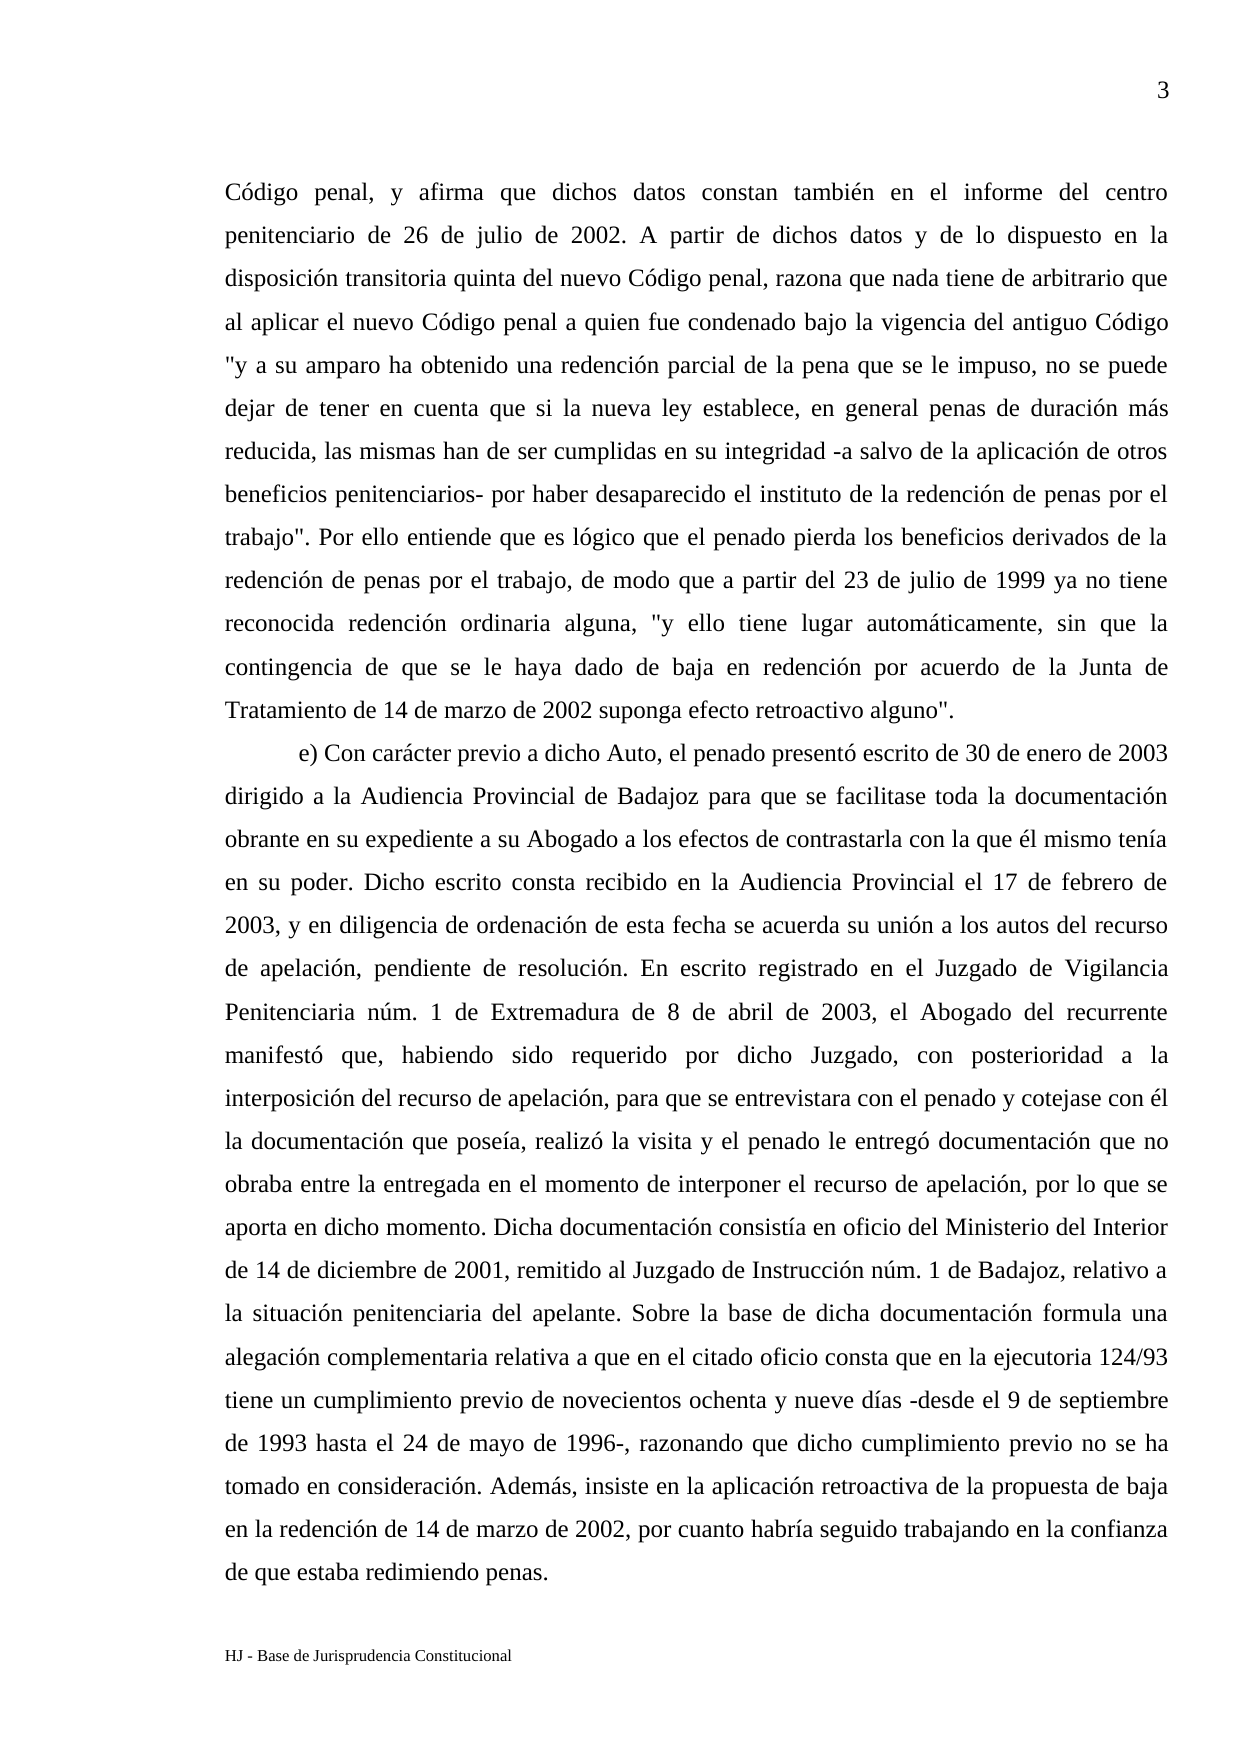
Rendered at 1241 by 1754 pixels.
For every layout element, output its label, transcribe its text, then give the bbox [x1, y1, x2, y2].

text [224, 177, 1169, 723]
text e) Con carácter previo a dicho Auto, el penado presentó escrito de 30 de enero de 2003 dirigido a la Audiencia Provincial de Badajoz para que se facilitase toda la documentación obrante en su expediente a su Abogado a los efectos de contrastarla con la que él mismo tenía en su poder. Dicho escrito consta recibido en la Audiencia Provincial el 17 de febrero de 2003, y en diligencia de ordenación de esta fecha se acuerda su unión a los autos del recurso de apelación, pendiente de resolución. En escrito registrado en el Juzgado de Vigilancia Penitenciaria núm. 1 de Extremadura de 8 de abril de 2003, el Abogado del recurrente manifestó que, habiendo sido requerido por dicho Juzgado, con posterioridad a la interposición del recurso de apelación, para que se entrevistara con el penado y cotejase con él la documentación que poseía, realizó la visita y el penado le entregó documentación que no obraba entre la entregada en el momento de interponer el recurso de apelación, por lo que se aporta en dicho momento. Dicha documentación consistía en oficio del Ministerio del Interior de 14 de diciembre de 2001, remitido al Juzgado de Instrucción núm. 1 de Badajoz, relativo a la situación penitenciaria del apelante. Sobre la base de dicha documentación formula una alegación complementaria relativa a que en el citado oficio consta que en la ejecutoria 124/93 tiene un cumplimiento previo de novecientos ochenta y nueve días -desde el 9 de septiembre de 1993 hasta el 24 de mayo de 1996-, razonando que dicho cumplimiento previo no se ha tomado en consideración. Además, insiste en la aplicación retroactiva de la propuesta de baja en la redención de 14 de marzo de 2002, por cuanto habría seguido trabajando en la confianza de que estaba redimiendo penas. [224, 738, 1169, 1586]
